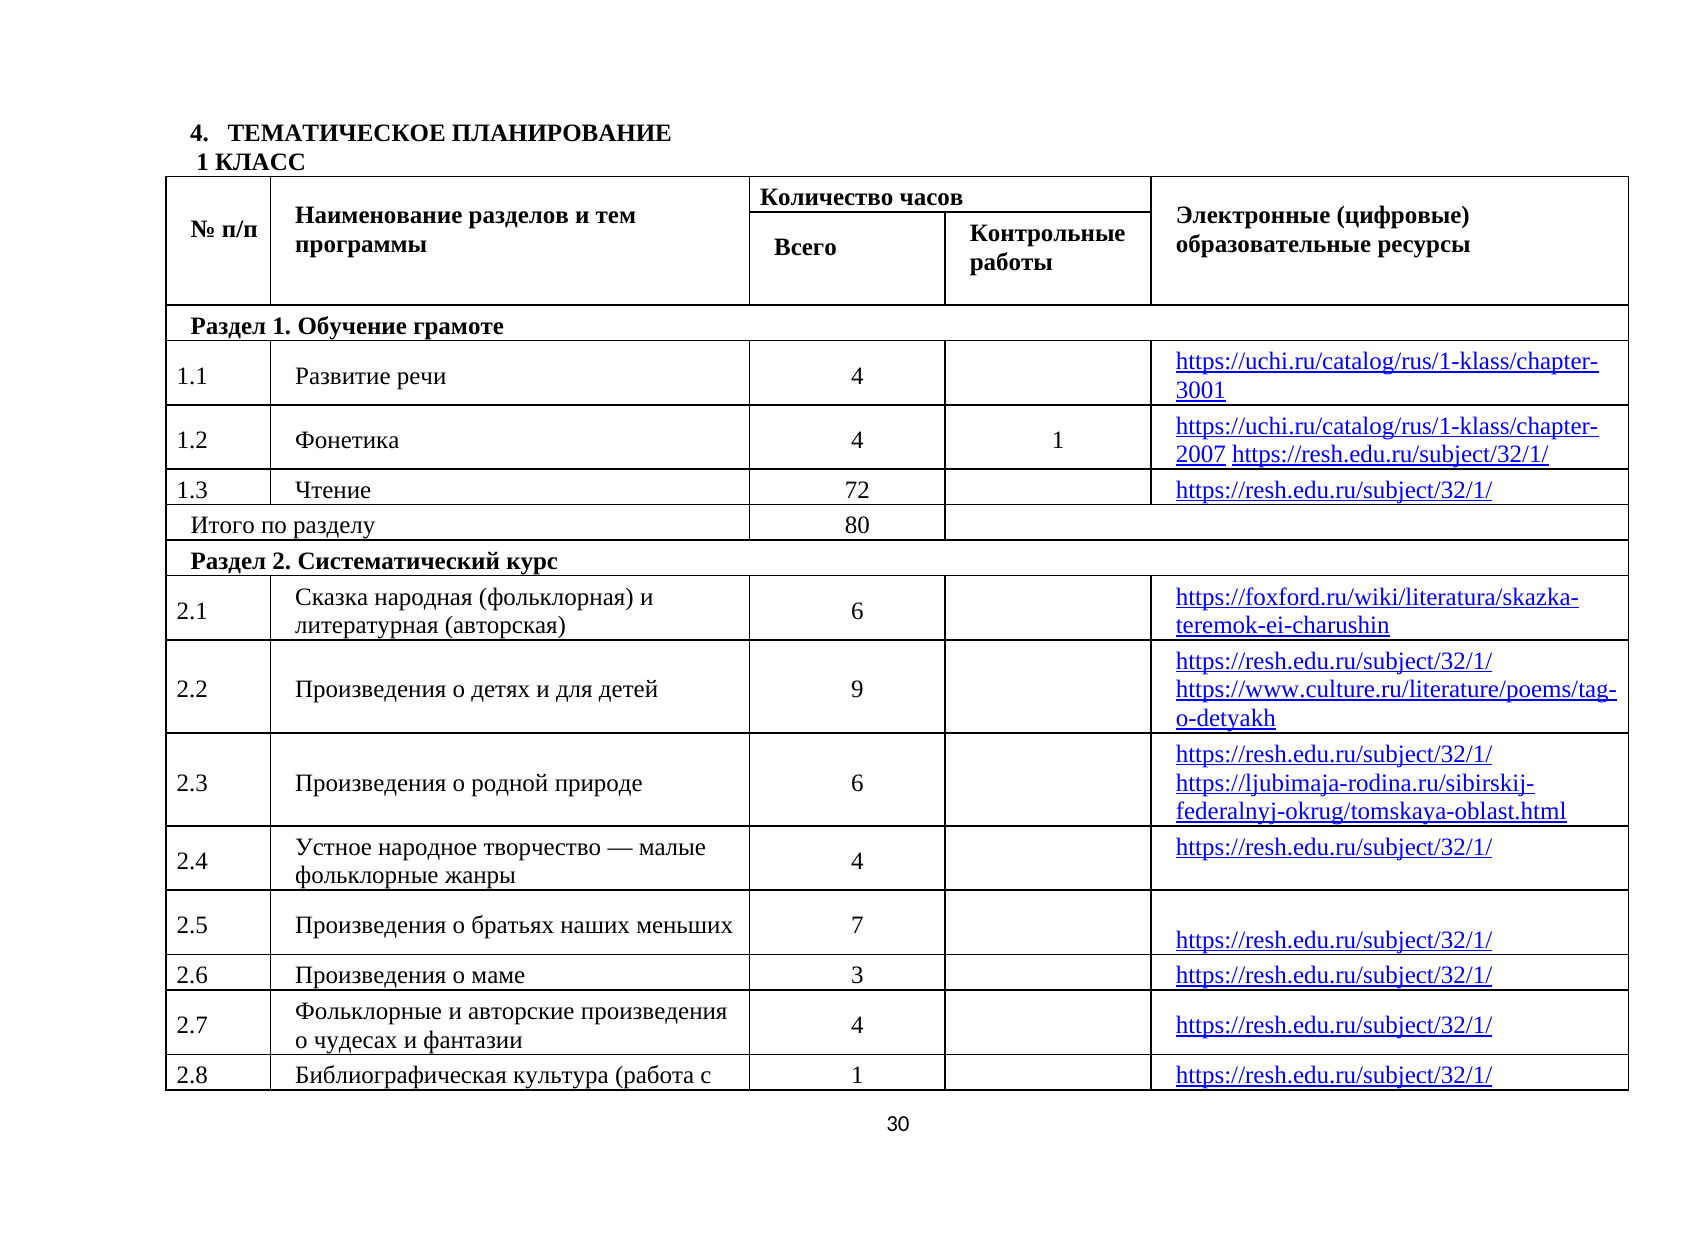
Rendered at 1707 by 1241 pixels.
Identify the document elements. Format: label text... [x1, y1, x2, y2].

table_cell 2.3 [167, 734, 270, 825]
table_cell https://resh.edu.ru/subject/32/1/ [1152, 991, 1628, 1053]
table_cell 2.5 [167, 891, 270, 954]
table_cell https://uchi.ru/catalog/rus/1-klass/chapter-2007 https://resh.edu.ru/subject/32/1/ [1152, 406, 1628, 468]
table_cell [946, 991, 1150, 1053]
table_header № п/п [167, 177, 270, 304]
table_cell 6 [750, 576, 944, 639]
table_cell Произведения о детях и для детей [271, 641, 749, 732]
table_cell Раздел 2. Систематический курс [167, 541, 1628, 575]
text 1 КЛАСС [190, 147, 1618, 176]
table_cell https://resh.edu.ru/subject/32/1/ [1152, 827, 1628, 889]
table_cell 1 [750, 1055, 944, 1089]
table_cell [946, 470, 1150, 504]
table_cell Произведения о маме [271, 955, 749, 989]
table_cell 80 [750, 505, 944, 539]
table_cell [946, 1055, 1150, 1089]
table_cell 1.3 [167, 470, 270, 504]
table_cell [946, 341, 1150, 404]
table_cell Фонетика [271, 406, 749, 468]
table_cell Произведения о родной природе [271, 734, 749, 825]
table_cell Контрольные работы [946, 213, 1150, 304]
table_cell 4 [750, 406, 944, 468]
table_cell 7 [750, 891, 944, 954]
table_cell https://foxford.ru/wiki/literatura/skazka-teremok-ei-charushin [1152, 576, 1628, 639]
table_cell 6 [750, 734, 944, 825]
table_cell 1.1 [167, 341, 270, 404]
table_cell https://resh.edu.ru/subject/32/1/ [1152, 955, 1628, 989]
table_cell Сказка народная (фольклорная) и литературная (авторская) [271, 576, 749, 639]
table_cell Произведения о братьях наших меньших [271, 891, 749, 954]
table_cell [946, 576, 1150, 639]
table_cell [946, 734, 1150, 825]
table_cell https://resh.edu.ru/subject/32/1/ [1152, 891, 1628, 954]
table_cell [1152, 1055, 1628, 1089]
table_cell 4 [750, 991, 944, 1053]
table_cell 1.2 [167, 406, 270, 468]
table_cell 2.2 [167, 641, 270, 732]
table_cell Раздел 1. Обучение грамоте [167, 306, 1628, 340]
table_cell 72 [750, 470, 944, 504]
table_cell 2.1 [167, 576, 270, 639]
table_cell [946, 641, 1150, 732]
table_cell Всего [750, 213, 944, 304]
table_cell 4 [750, 827, 944, 889]
table_cell 3 [750, 955, 944, 989]
table_cell Итого по разделу [167, 505, 749, 539]
table_cell [946, 505, 1628, 539]
table_cell Фольклорные и авторские произведения о чудесах и фантазии [271, 991, 749, 1053]
table_cell https://resh.edu.ru/subject/32/1/ [1152, 470, 1628, 504]
table_cell Развитие речи [271, 341, 749, 404]
table_cell 2.7 [167, 991, 270, 1053]
table_cell https://resh.edu.ru/subject/32/1/ https://ljubimaja-rodina.ru/sibirskij-federalnyj-okrug/tomskaya-oblast.html [1152, 734, 1628, 825]
table_cell 2.6 [167, 955, 270, 989]
table_cell https://uchi.ru/catalog/rus/1-klass/chapter-3001 [1152, 341, 1628, 404]
table_cell 2.4 [167, 827, 270, 889]
table_header Электронные (цифровые) образовательные ресурсы [1152, 177, 1628, 304]
table_cell https://resh.edu.ru/subject/32/1/ https://www.culture.ru/literature/poems/tag-o-detyakh [1152, 641, 1628, 732]
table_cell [271, 1055, 749, 1089]
list ТЕМАТИЧЕСКОЕ ПЛАНИРОВАНИЕ [190, 118, 1618, 147]
table_cell [946, 827, 1150, 889]
table_cell 2.8 [167, 1055, 270, 1089]
table_cell 4 [750, 341, 944, 404]
table_cell 1 [946, 406, 1150, 468]
table_cell Устное народное творчество — малые фольклорные жанры [271, 827, 749, 889]
table_cell Чтение [271, 470, 749, 504]
table_header Количество часов [750, 177, 1150, 211]
table_header Наименование разделов и тем программы [271, 177, 749, 304]
table_cell [946, 891, 1150, 954]
table_cell 9 [750, 641, 944, 732]
table_cell [946, 955, 1150, 989]
